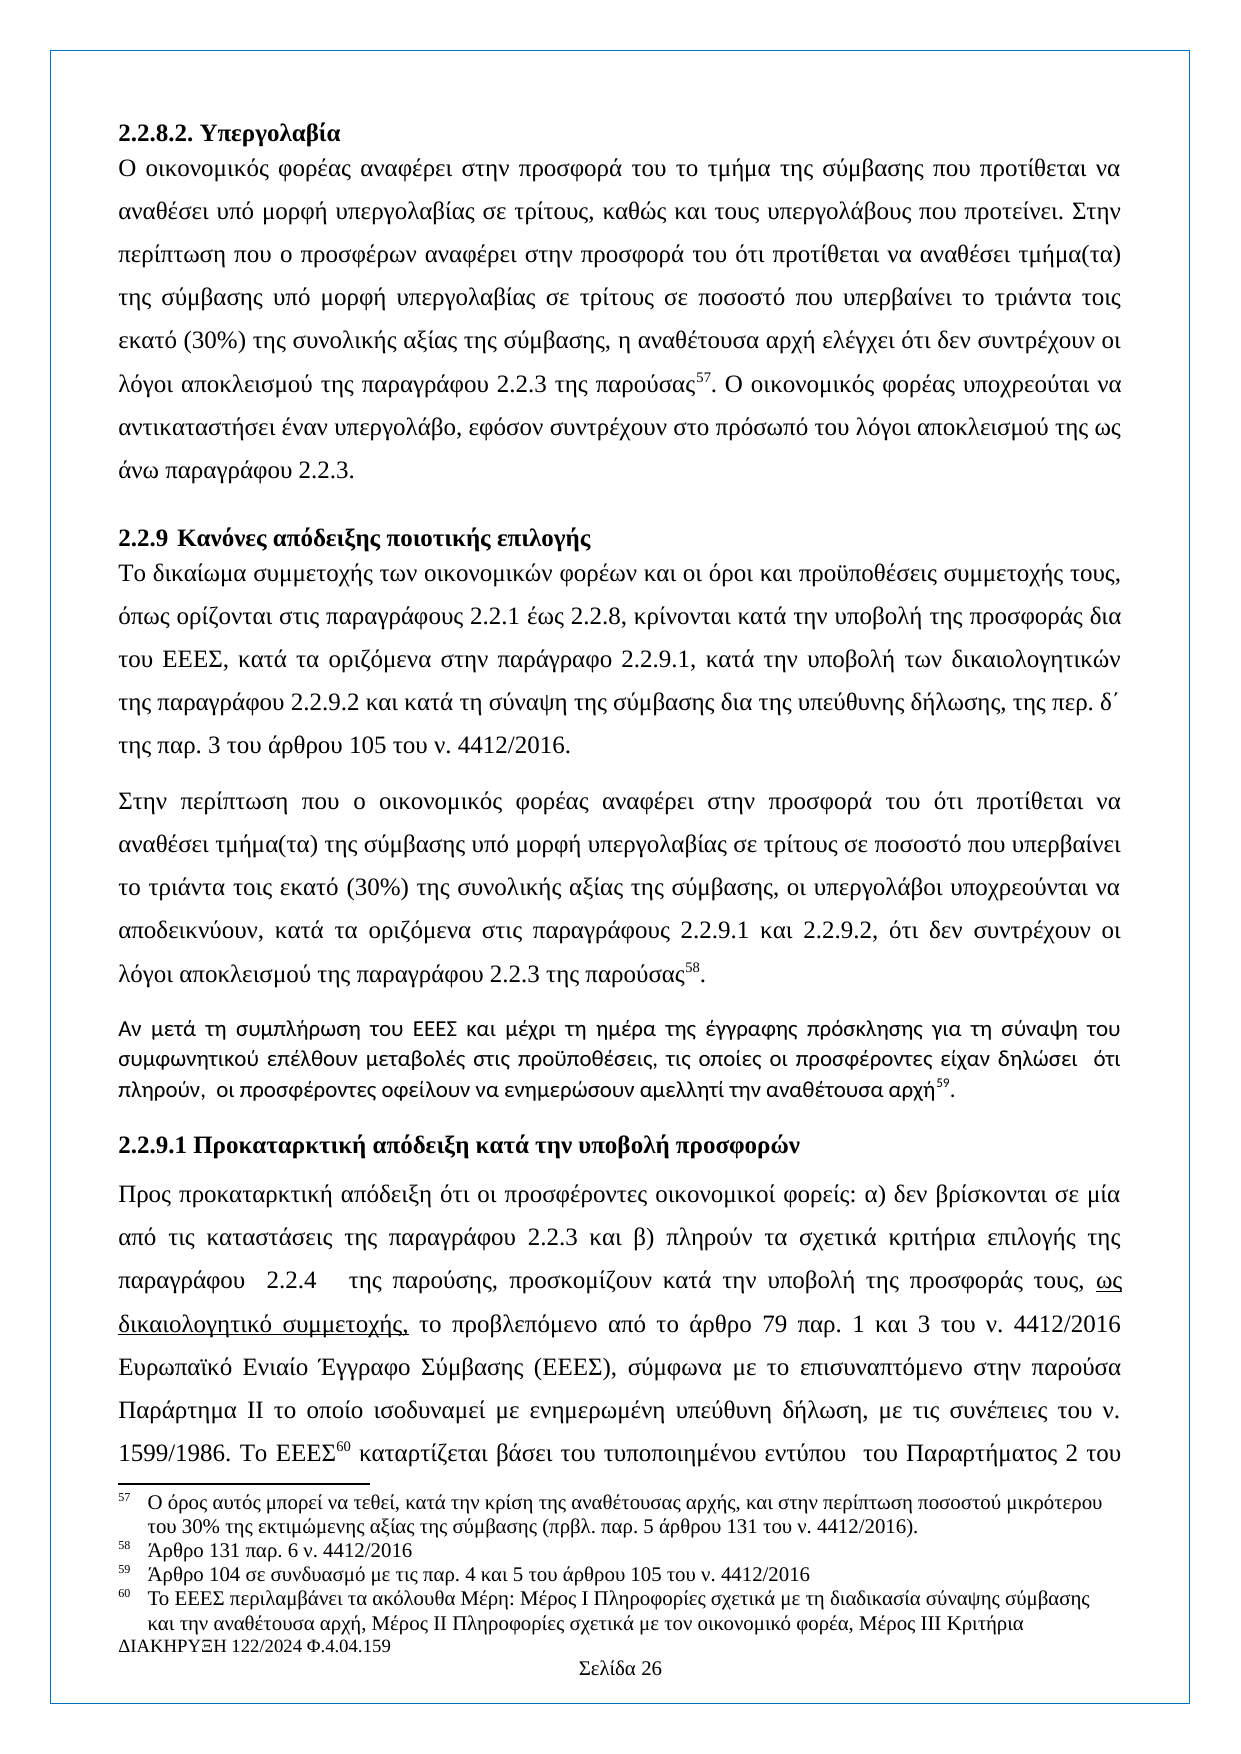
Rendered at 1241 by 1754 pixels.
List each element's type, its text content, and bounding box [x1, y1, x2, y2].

text 2.2.9.1 Προκαταρκτική απόδειξη κατά την υποβολή προσφορών [118, 1130, 1122, 1159]
subtitle 2.2.8.2. Υπεργολαβία [118, 118, 1122, 147]
text Αν μετά τη συμπλήρωση του ΕΕΕΣ και μέχρι τη ημέρα της έγγραφης πρόσκλησης για τη σύναψη του συμφωνητικού επέλθουν μεταβολές στις προϋποθέσεις, τις οποίες οι προσφέροντες είχαν δηλώσει ότι πληρούν, οι προσφέροντες οφείλουν να ενημερώσουν αμελλητί την αναθέτουσα αρχή. [118, 1014, 1122, 1103]
text Ο οικονομικός φορέας αναφέρει στην προσφορά του το τμήμα της σύμβασης που προτίθεται να αναθέσει υπό μορφή υπεργολαβίας σε τρίτους, καθώς και τους υπεργολάβους που προτείνει. Στην περίπτωση που o προσφέρων αναφέρει στην προσφορά του ότι προτίθεται να αναθέσει τμήμα(τα) της σύμβασης υπό μορφή υπεργολαβίας σε τρίτους σε ποσοστό που υπερβαίνει το τριάντα τοις εκατό (30%) της συνολικής αξίας της σύμβασης, η αναθέτουσα αρχή ελέγχει ότι δεν συντρέχουν οι λόγοι αποκλεισμού της παραγράφου 2.2.3 της παρούσας. Ο οικονομικός φορέας υποχρεούται να αντικαταστήσει έναν υπεργολάβο, εφόσον συντρέχουν στο πρόσωπό του λόγοι αποκλεισμού της ως άνω παραγράφου 2.2.3. [118, 153, 1122, 484]
text Το δικαίωμα συμμετοχής των οικονομικών φορέων και οι όροι και προϋποθέσεις συμμετοχής τους, όπως ορίζονται στις παραγράφους 2.2.1 έως 2.2.8, κρίνονται κατά την υποβολή της προσφοράς δια του ΕΕΕΣ, κατά τα οριζόμενα στην παράγραφο 2.2.9.1, κατά την υποβολή των δικαιολογητικών της παραγράφου 2.2.9.2 και κατά τη σύναψη της σύμβασης δια της υπεύθυνης δήλωσης, της περ. δ΄ της παρ. 3 του άρθρου 105 του ν. 4412/2016. [118, 558, 1122, 759]
text Στην περίπτωση που o οικονομικός φορέας αναφέρει στην προσφορά του ότι προτίθεται να αναθέσει τμήμα(τα) της σύμβασης υπό μορφή υπεργολαβίας σε τρίτους σε ποσοστό που υπερβαίνει το τριάντα τοις εκατό (30%) της συνολικής αξίας της σύμβασης, οι υπεργολάβοι υποχρεούνται να αποδεικνύουν, κατά τα οριζόμενα στις παραγράφους 2.2.9.1 και 2.2.9.2, ότι δεν συντρέχουν οι λόγοι αποκλεισμού της παραγράφου 2.2.3 της παρούσας. [118, 786, 1122, 987]
subtitle 2.2.9 Κανόνες απόδειξης ποιοτικής επιλογής [118, 523, 1122, 552]
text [118, 1179, 1122, 1467]
